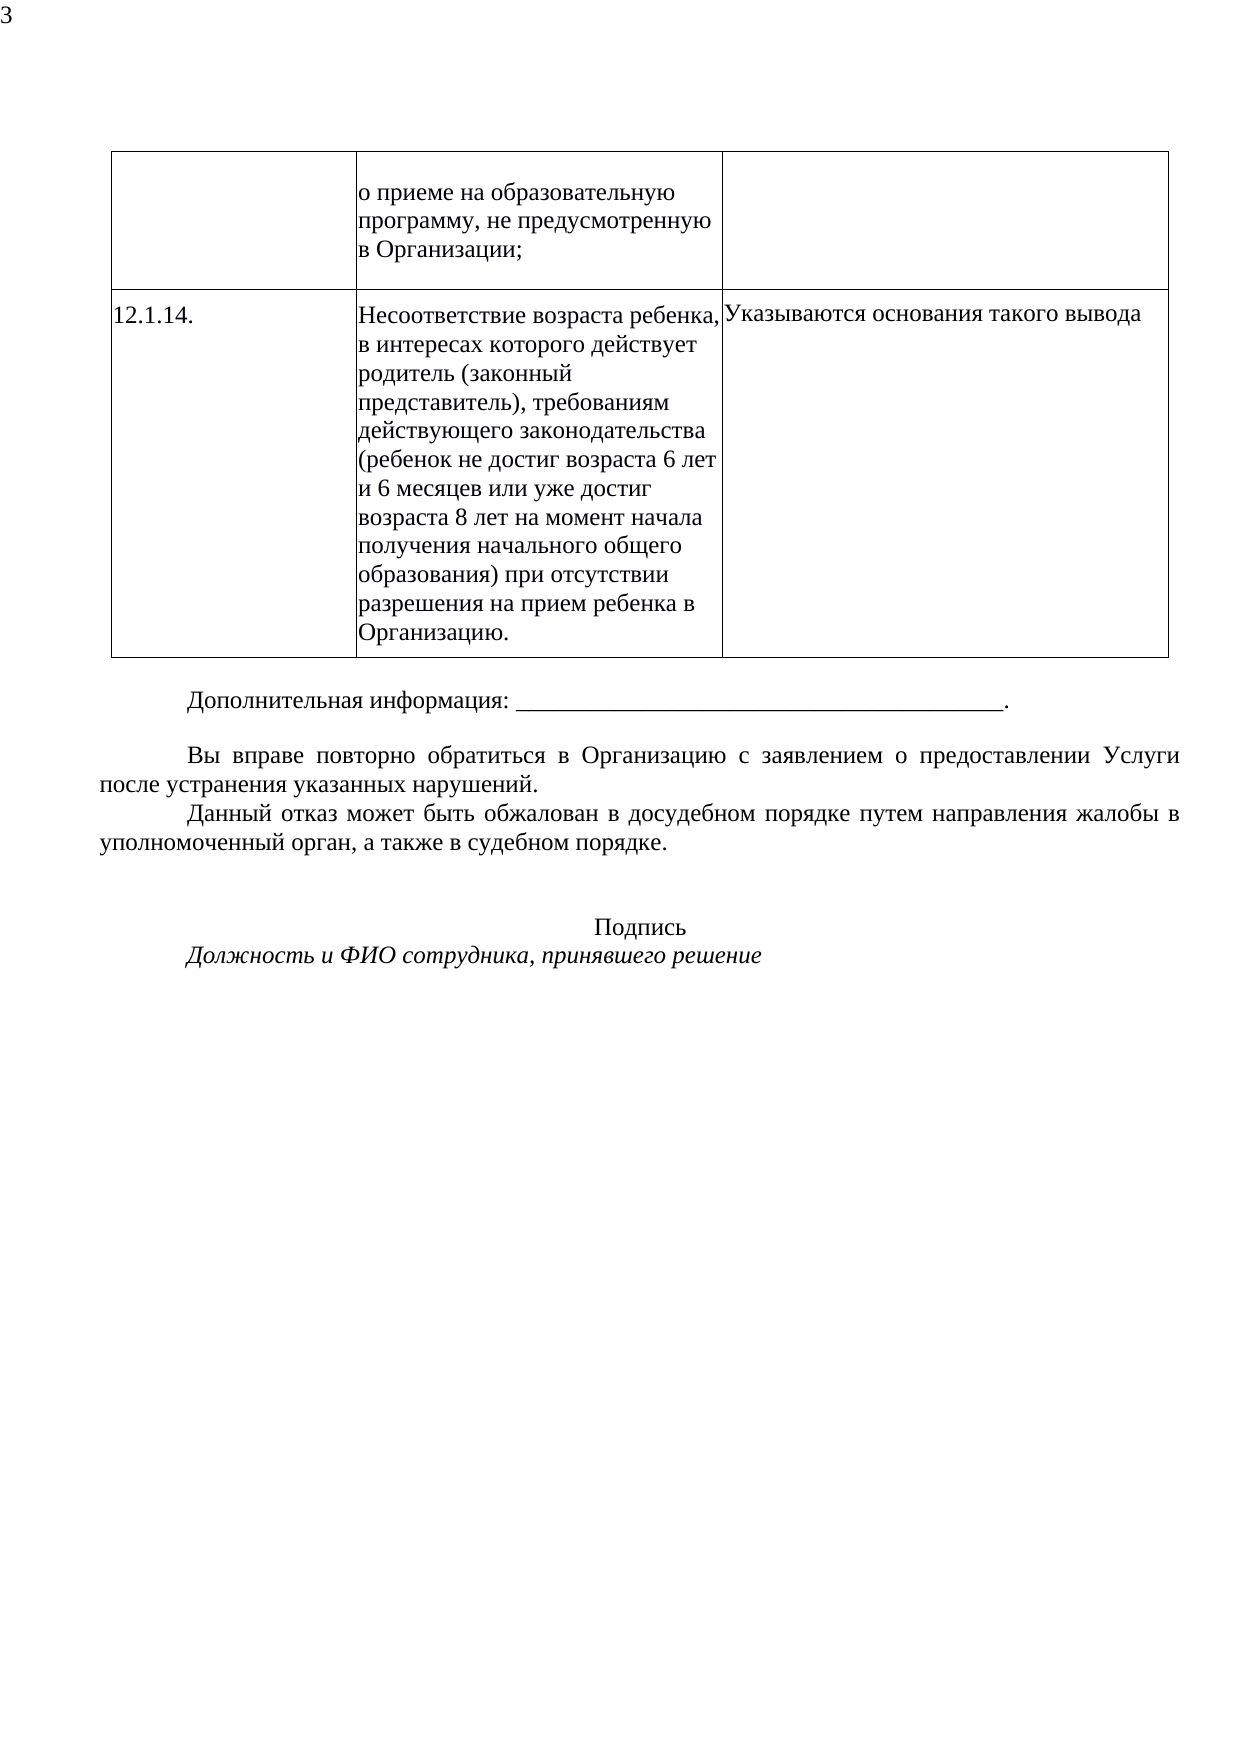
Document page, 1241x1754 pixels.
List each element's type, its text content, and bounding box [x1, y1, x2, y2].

table_cell Несоответствие возраста ребенка, в интересах которого действует родитель (законный представитель), требованиям действующего законодательства (ребенок не достиг возраста 6 лет и 6 месяцев или уже достиг возраста 8 лет на момент начала получения начального общего образования) при отсутствии разрешения на прием ребенка в Организацию. [357, 290, 722, 657]
table_header [112, 152, 356, 288]
text Подпись [99, 912, 1181, 941]
text Дополнительная информация: . [99, 685, 1181, 713]
text Данный отказ может быть обжалован в досудебном порядке путем направления жалобы в уполномоченный орган, а также в судебном порядке. [99, 798, 1181, 856]
text Вы вправе повторно обратиться в Организацию с заявлением о предоставлении Услуги после устранения указанных нарушений. [99, 741, 1181, 798]
table_cell 12.1.14. [112, 290, 356, 657]
table_cell Указываются основания такого вывода [723, 290, 1168, 657]
text Должность и ФИО сотрудника, принявшего решение [99, 941, 1181, 969]
table_header [723, 152, 1168, 288]
table_header о приеме на образовательную программу, не предусмотренную в Организации; [357, 152, 722, 288]
